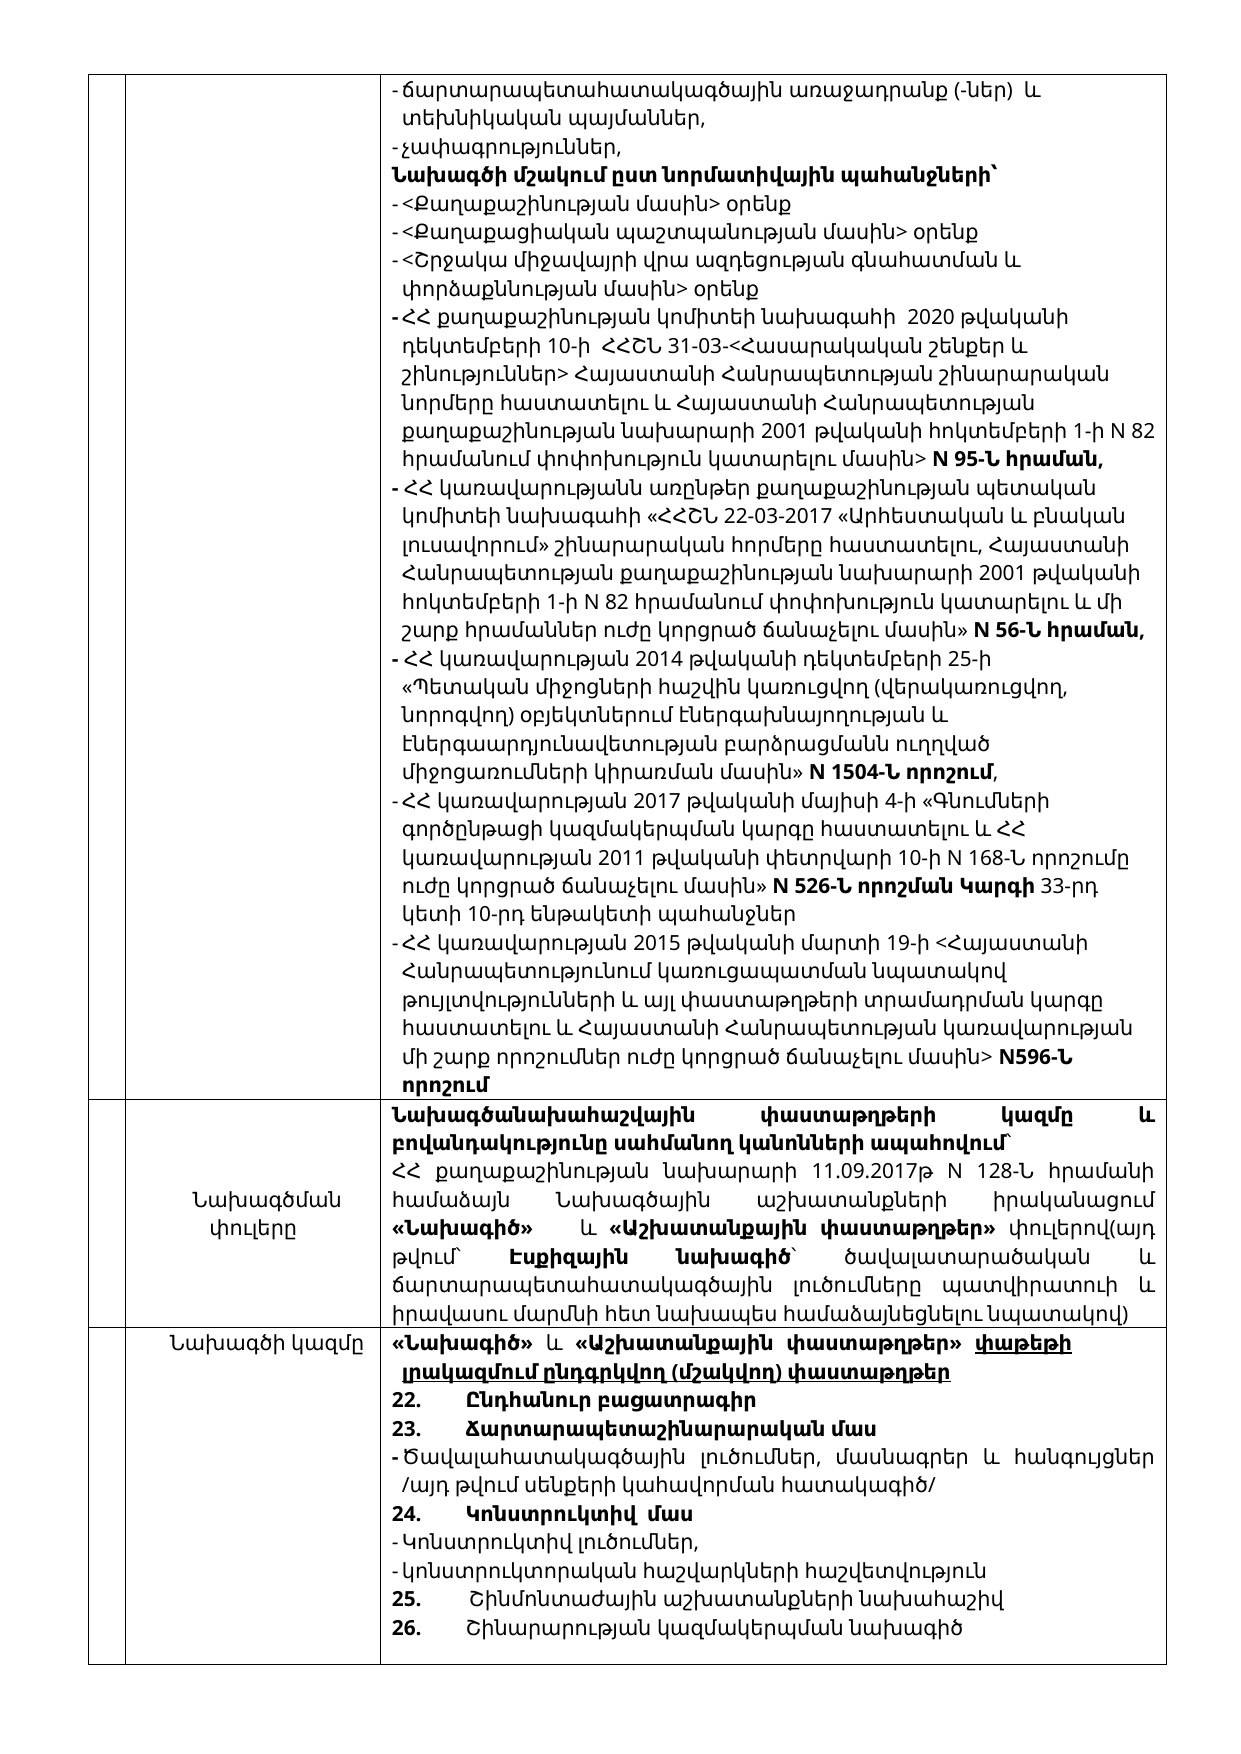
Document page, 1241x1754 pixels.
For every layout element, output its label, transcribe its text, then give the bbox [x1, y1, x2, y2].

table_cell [126, 75, 380, 1099]
table_cell Նախագծի կազմը [126, 1328, 380, 1664]
table_cell [89, 1100, 125, 1327]
table_cell Նախագծման փուլերը [126, 1100, 380, 1327]
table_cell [381, 1328, 1166, 1664]
table_cell [89, 1328, 125, 1664]
table_cell [89, 75, 125, 1099]
table_cell Նախագծանախահաշվային փաստաթղթերի կազմը և բովանդակությունը սահմանող կանոնների ապահովում՝ ՀՀ քաղաքաշինության նախարարի 11.09.2017թ N 128-Ն հրամանի համաձայն Նախագծային աշխատանքների իրականացում «Նախագիծ» և «Աշխատանքային փաստաթղթեր» փուլերով(այդ թվում՝ Էսքիզային նախագիծ՝ ծավալատարածական և ճարտարապետահատակագծային լուծումները պատվիրատուի և իրավասու մարմնի հետ նախապես համաձայնեցնելու նպատակով) [381, 1100, 1166, 1327]
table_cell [381, 75, 1166, 1099]
